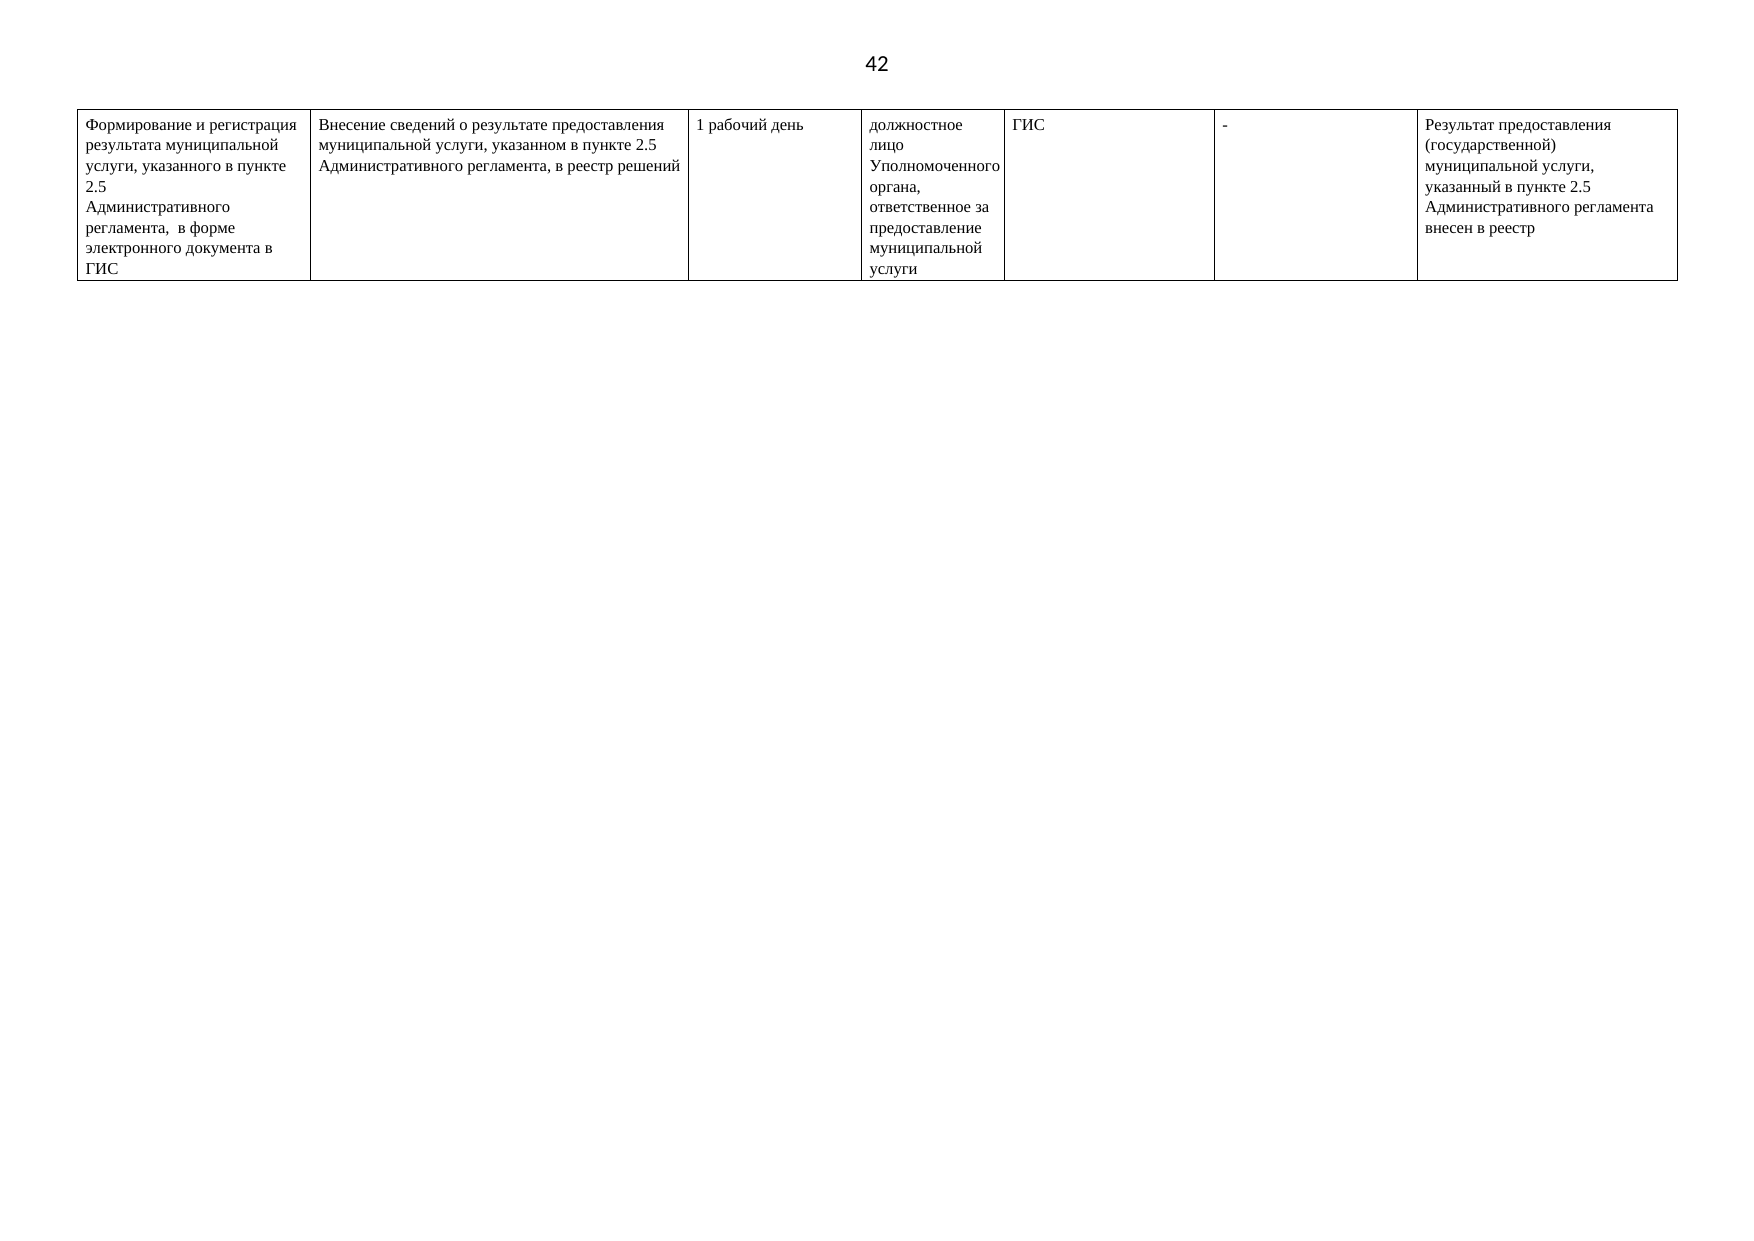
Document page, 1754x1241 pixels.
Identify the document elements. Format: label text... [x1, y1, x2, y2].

table_cell Внесение сведений о результате предоставления муниципальной услуги, указанном в пункте 2.5 Административного регламента, в реестр решений [311, 110, 688, 280]
table_cell Формирование и регистрация результата муниципальной услуги, указанного в пункте 2.5 Административного регламента, в форме электронного документа в ГИС [78, 110, 310, 280]
table_cell Результат предоставления (государственной) муниципальной услуги, указанный в пункте 2.5 Административного регламента внесен в реестр [1418, 110, 1677, 280]
table_cell ГИС [1005, 110, 1214, 280]
table_cell - [1215, 110, 1417, 280]
table_cell 1 рабочий день [689, 110, 861, 280]
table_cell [862, 110, 1004, 280]
